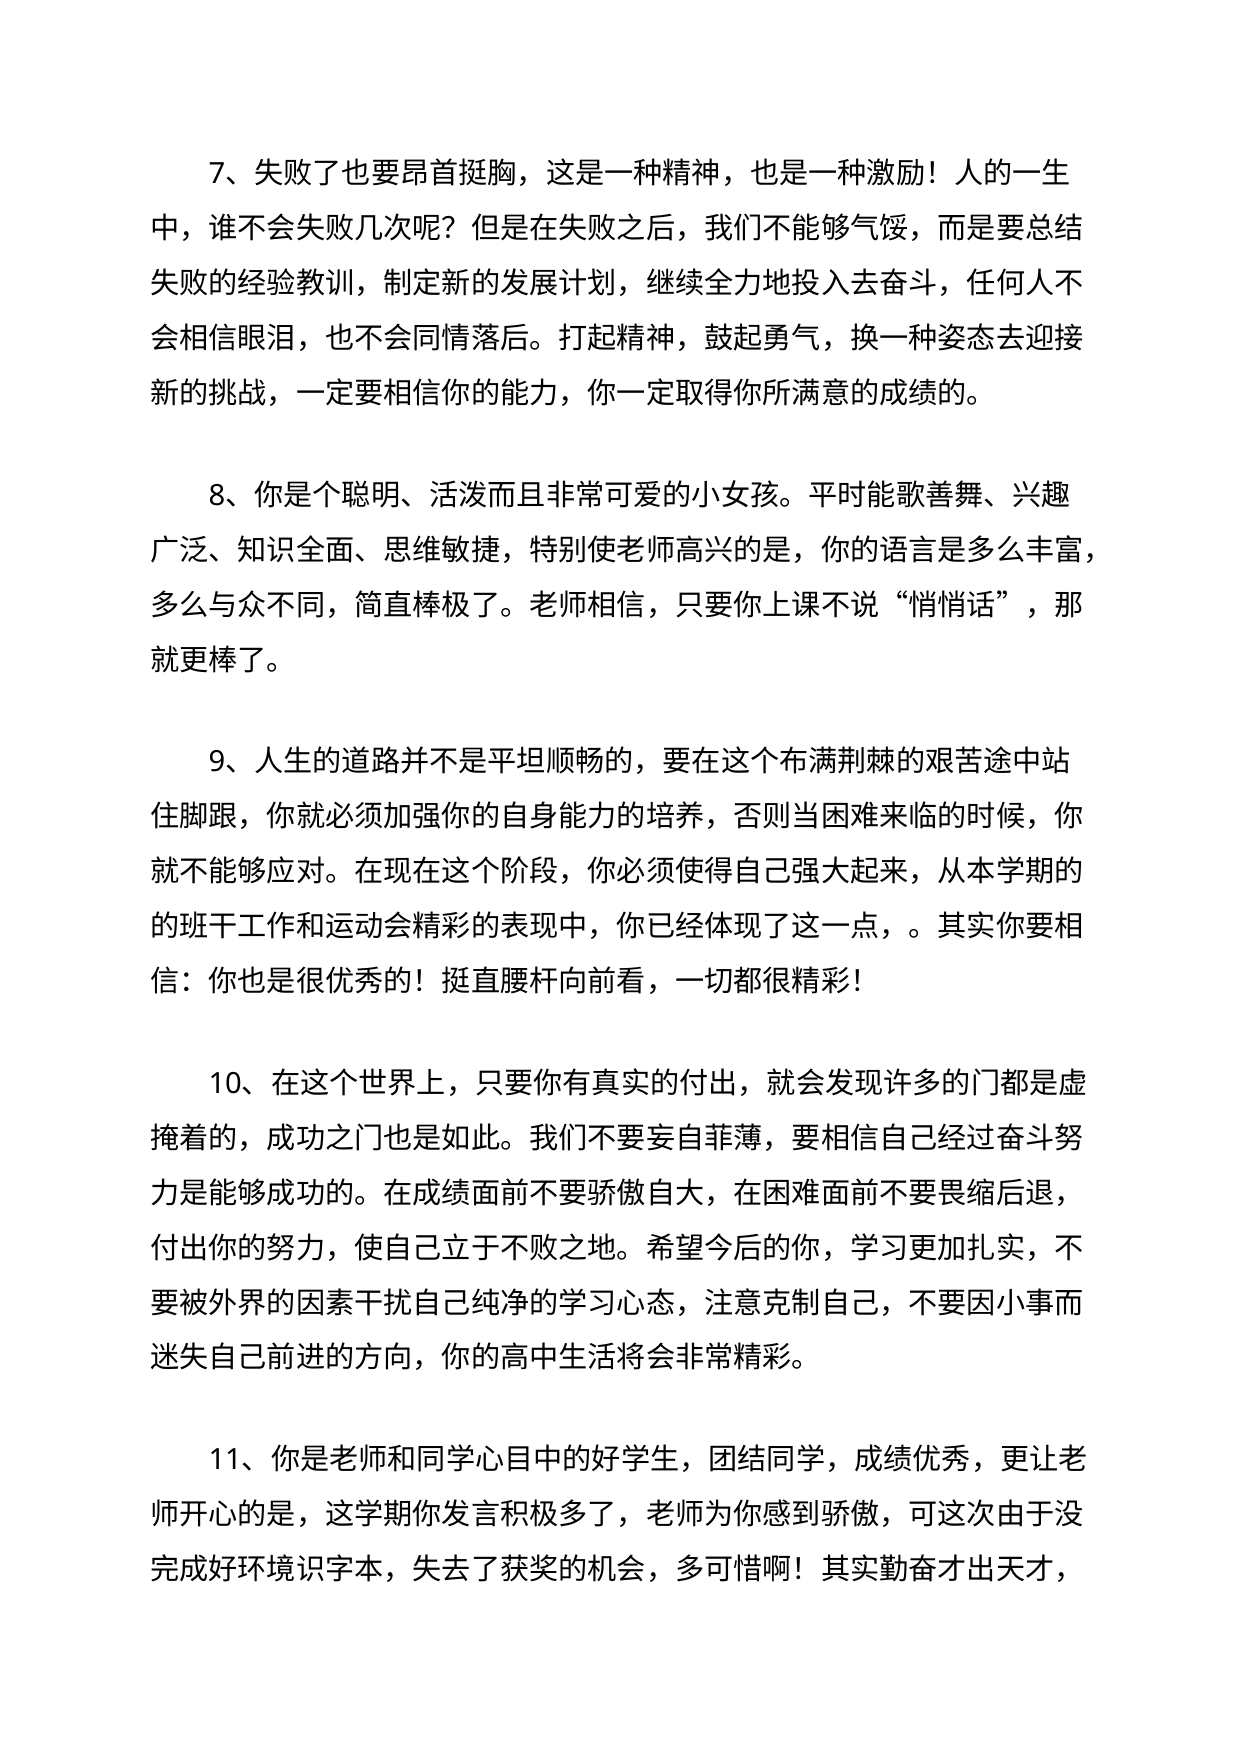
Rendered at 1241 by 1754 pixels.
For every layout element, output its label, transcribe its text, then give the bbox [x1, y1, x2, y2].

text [150, 1436, 1090, 1588]
text 10、在这个世界上，只要你有真实的付出，就会发现许多的门都是虚掩着的，成功之门也是如此。我们不要妄自菲薄，要相信自己经过奋斗努力是能够成功的。在成绩面前不要骄傲自大，在困难面前不要畏缩后退，付出你的努力，使自己立于不败之地。希望今后的你，学习更加扎实，不要被外界的因素干扰自己纯净的学习心态，注意克制自己，不要因小事而迷失自己前进的方向，你的高中生活将会非常精彩。 [150, 1059, 1090, 1376]
text 8、你是个聪明、活泼而且非常可爱的小女孩。平时能歌善舞、兴趣广泛、知识全面、思维敏捷，特别使老师高兴的是，你的语言是多么丰富，多么与众不同，简直棒极了。老师相信，只要你上课不说“悄悄话”，那就更棒了。 [150, 471, 1090, 678]
text 9、人生的道路并不是平坦顺畅的，要在这个布满荆棘的艰苦途中站住脚跟，你就必须加强你的自身能力的培养，否则当困难来临的时候，你就不能够应对。在现在这个阶段，你必须使得自己强大起来，从本学期的的班干工作和运动会精彩的表现中，你已经体现了这一点，。其实你要相信：你也是很优秀的！挺直腰杆向前看，一切都很精彩！ [150, 738, 1090, 1000]
text 7、失败了也要昂首挺胸，这是一种精神，也是一种激励！人的一生中，谁不会失败几次呢？但是在失败之后，我们不能够气馁，而是要总结失败的经验教训，制定新的发展计划，继续全力地投入去奋斗，任何人不会相信眼泪，也不会同情落后。打起精神，鼓起勇气，换一种姿态去迎接新的挑战，一定要相信你的能力，你一定取得你所满意的成绩的。 [150, 150, 1090, 412]
